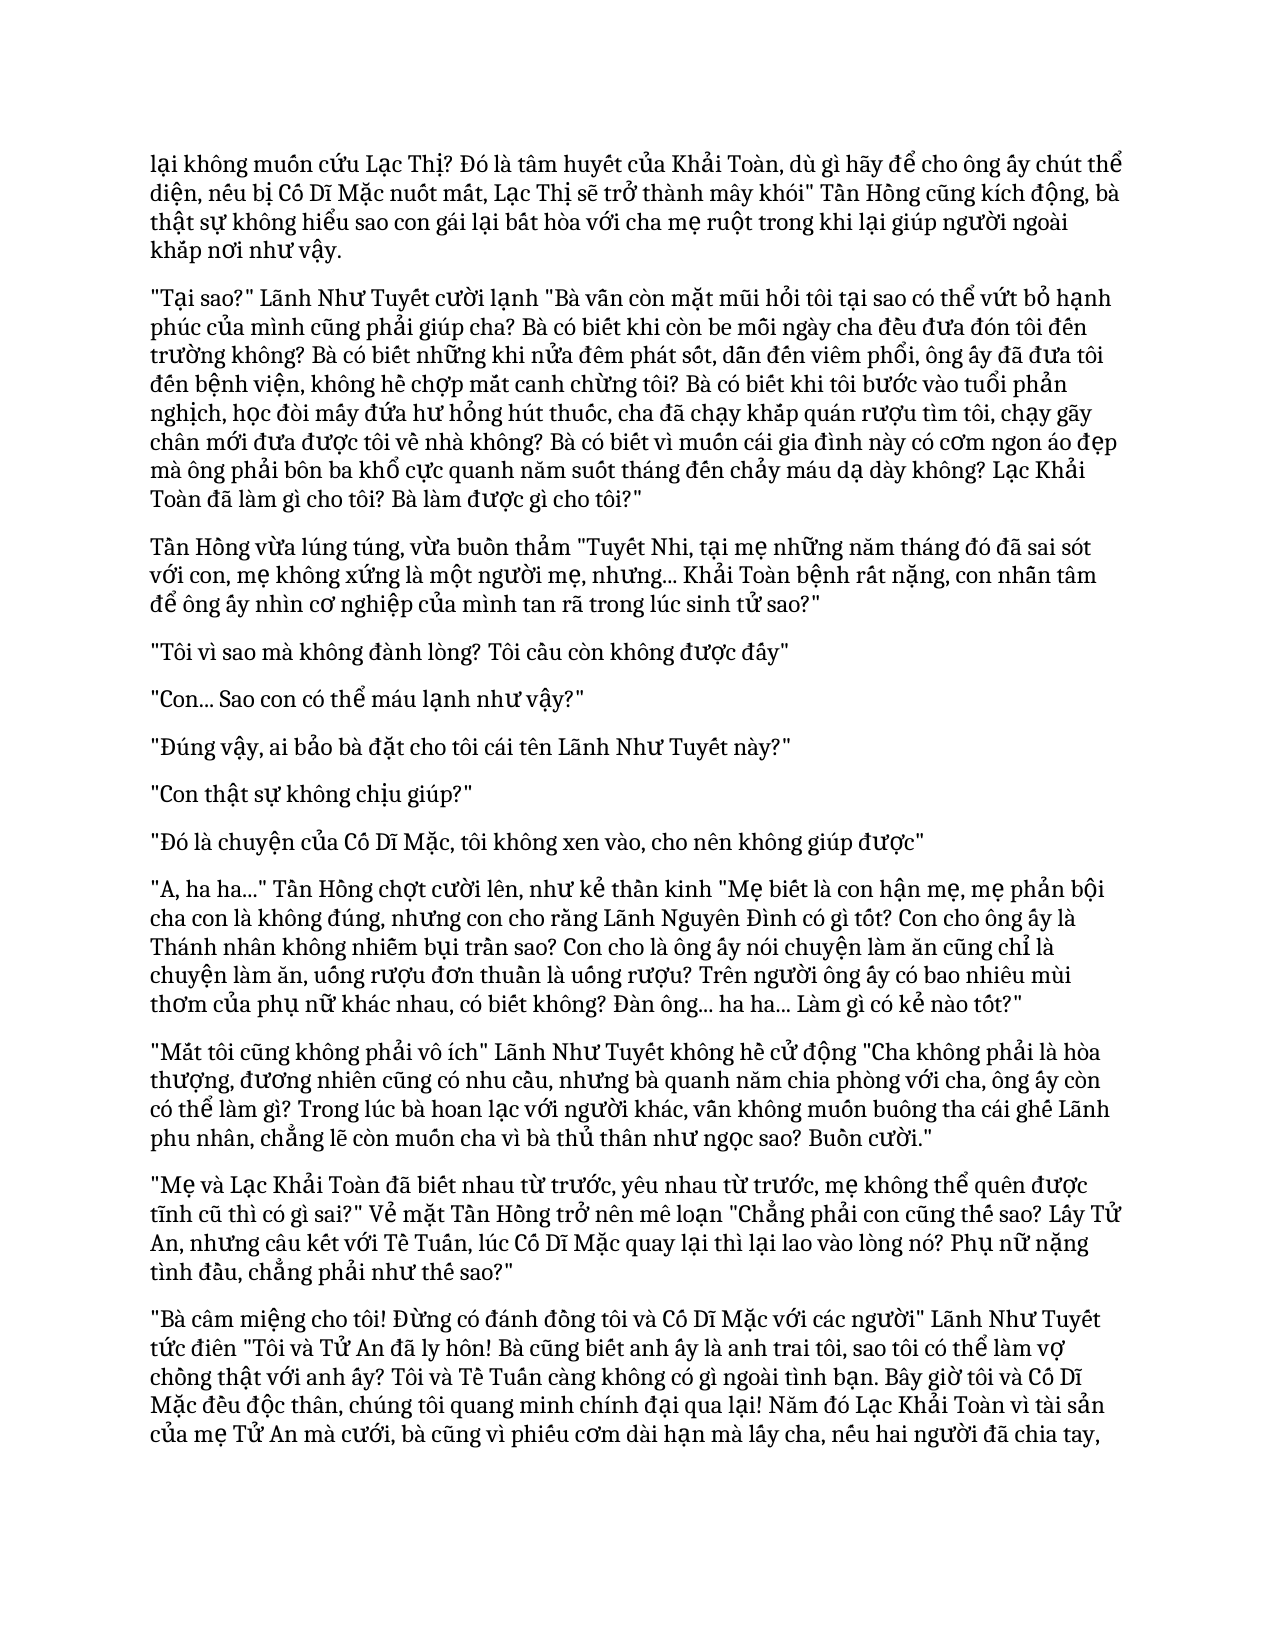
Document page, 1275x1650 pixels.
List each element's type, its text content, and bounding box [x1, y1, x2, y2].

text "Con thật sự không chịu giúp?" [150, 780, 1125, 809]
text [150, 150, 1125, 265]
text "Con... Sao con có thể máu lạnh như vậy?" [150, 685, 1125, 714]
text "Mắt tôi cũng không phải vô ích" Lãnh Như Tuyết không hề cử động "Cha không phải là hòa thượng, đương nhiên cũng có nhu cầu, nhưng bà quanh năm chia phòng với cha, ông ấy còn có thể làm gì? Trong lúc bà hoan lạc với người khác, vẫn không muốn buông tha cái ghế Lãnh phu nhân, chẳng lẽ còn muốn cha vì bà thủ thân như ngọc sao? Buồn cười." [150, 1037, 1125, 1152]
text Tần Hồng vừa lúng túng, vừa buồn thảm "Tuyết Nhi, tại mẹ những năm tháng đó đã sai sót với con, mẹ không xứng là một người mẹ, nhưng... Khải Toàn bệnh rất nặng, con nhẫn tâm để ông ấy nhìn cơ nghiệp của mình tan rã trong lúc sinh tử sao?" [150, 532, 1125, 619]
text "Đúng vậy, ai bảo bà đặt cho tôi cái tên Lãnh Như Tuyết này?" [150, 732, 1125, 761]
text "Tại sao?" Lãnh Như Tuyết cười lạnh "Bà vẫn còn mặt mũi hỏi tôi tại sao có thể vứt bỏ hạnh phúc của mình cũng phải giúp cha? Bà có biết khi còn be mỗi ngày cha đều đưa đón tôi đến trường không? Bà có biết những khi nửa đêm phát sốt, dẫn đến viêm phổi, ông ấy đã đưa tôi đến bệnh viện, không hề chợp mắt canh chừng tôi? Bà có biết khi tôi bước vào tuổi phản nghịch, học đòi mấy đứa hư hỏng hút thuốc, cha đã chạy khắp quán rượu tìm tôi, chạy gãy chân mới đưa được tôi về nhà không? Bà có biết vì muốn cái gia đình này có cơm ngon áo đẹp mà ông phải bôn ba khổ cực quanh năm suốt tháng đến chảy máu dạ dày không? Lạc Khải Toàn đã làm gì cho tôi? Bà làm được gì cho tôi?" [150, 284, 1125, 514]
text "Tôi vì sao mà không đành lòng? Tôi cầu còn không được đấy" [150, 637, 1125, 666]
text "A, ha ha..." Tần Hồng chợt cười lên, như kẻ thần kinh "Mẹ biết là con hận mẹ, mẹ phản bội cha con là không đúng, nhưng con cho rằng Lãnh Nguyên Đình có gì tốt? Con cho ông ấy là Thánh nhân không nhiễm bụi trần sao? Con cho là ông ấy nói chuyện làm ăn cũng chỉ là chuyện làm ăn, uống rượu đơn thuần là uống rượu? Trên người ông ấy có bao nhiêu mùi thơm của phụ nữ khác nhau, có biết không? Đàn ông... ha ha... Làm gì có kẻ nào tốt?" [150, 875, 1125, 1019]
text "Mẹ và Lạc Khải Toàn đã biết nhau từ trước, yêu nhau từ trước, mẹ không thể quên được tĩnh cũ thì có gì sai?" Vẻ mặt Tần Hồng trở nên mê loạn "Chẳng phải con cũng thế sao? Lấy Tử An, nhưng câu kết với Tề Tuấn, lúc Cố Dĩ Mặc quay lại thì lại lao vào lòng nó? Phụ nữ nặng tình đầu, chẳng phải như thế sao?" [150, 1171, 1125, 1286]
text "Đó là chuyện của Cố Dĩ Mặc, tôi không xen vào, cho nên không giúp được" [150, 827, 1125, 856]
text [150, 1305, 1125, 1449]
